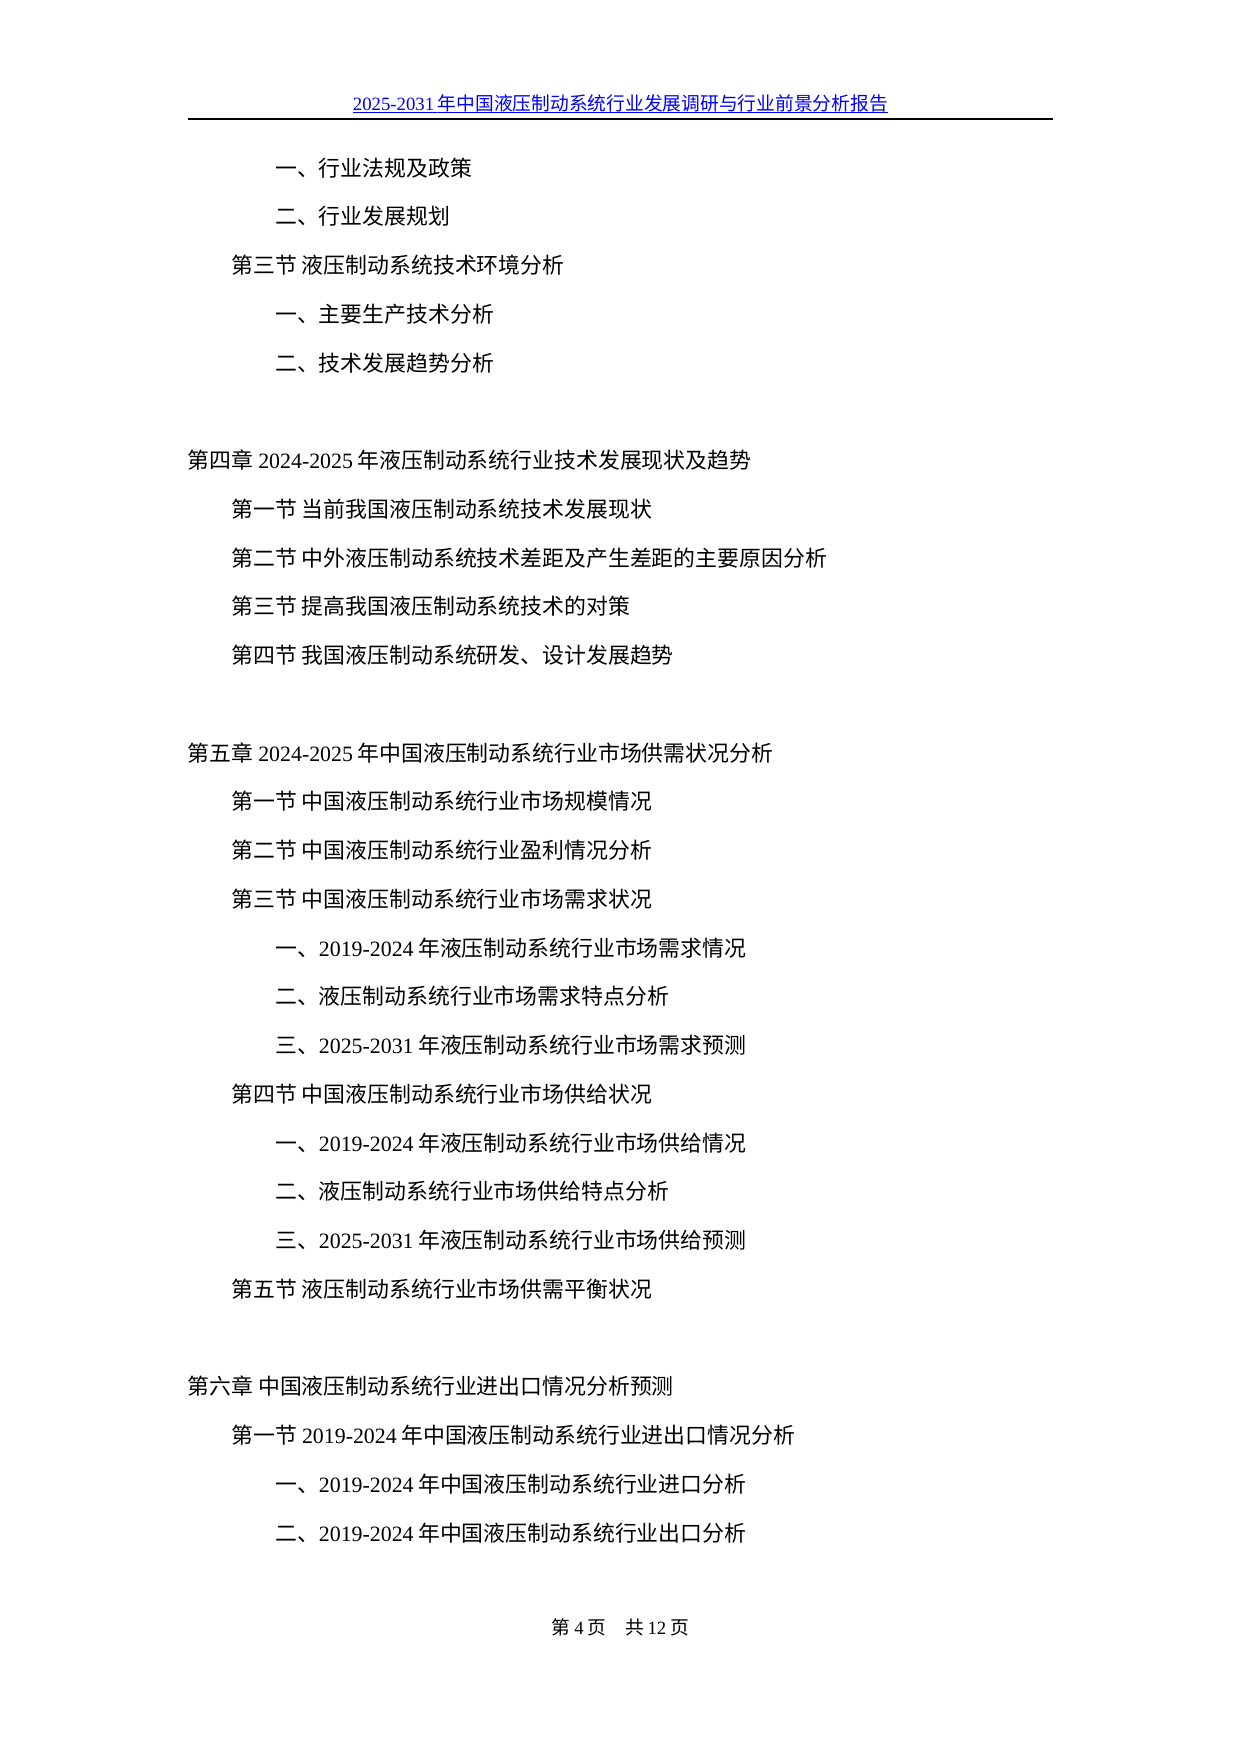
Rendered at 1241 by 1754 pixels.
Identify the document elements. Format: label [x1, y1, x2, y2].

text [187, 150, 1053, 1548]
